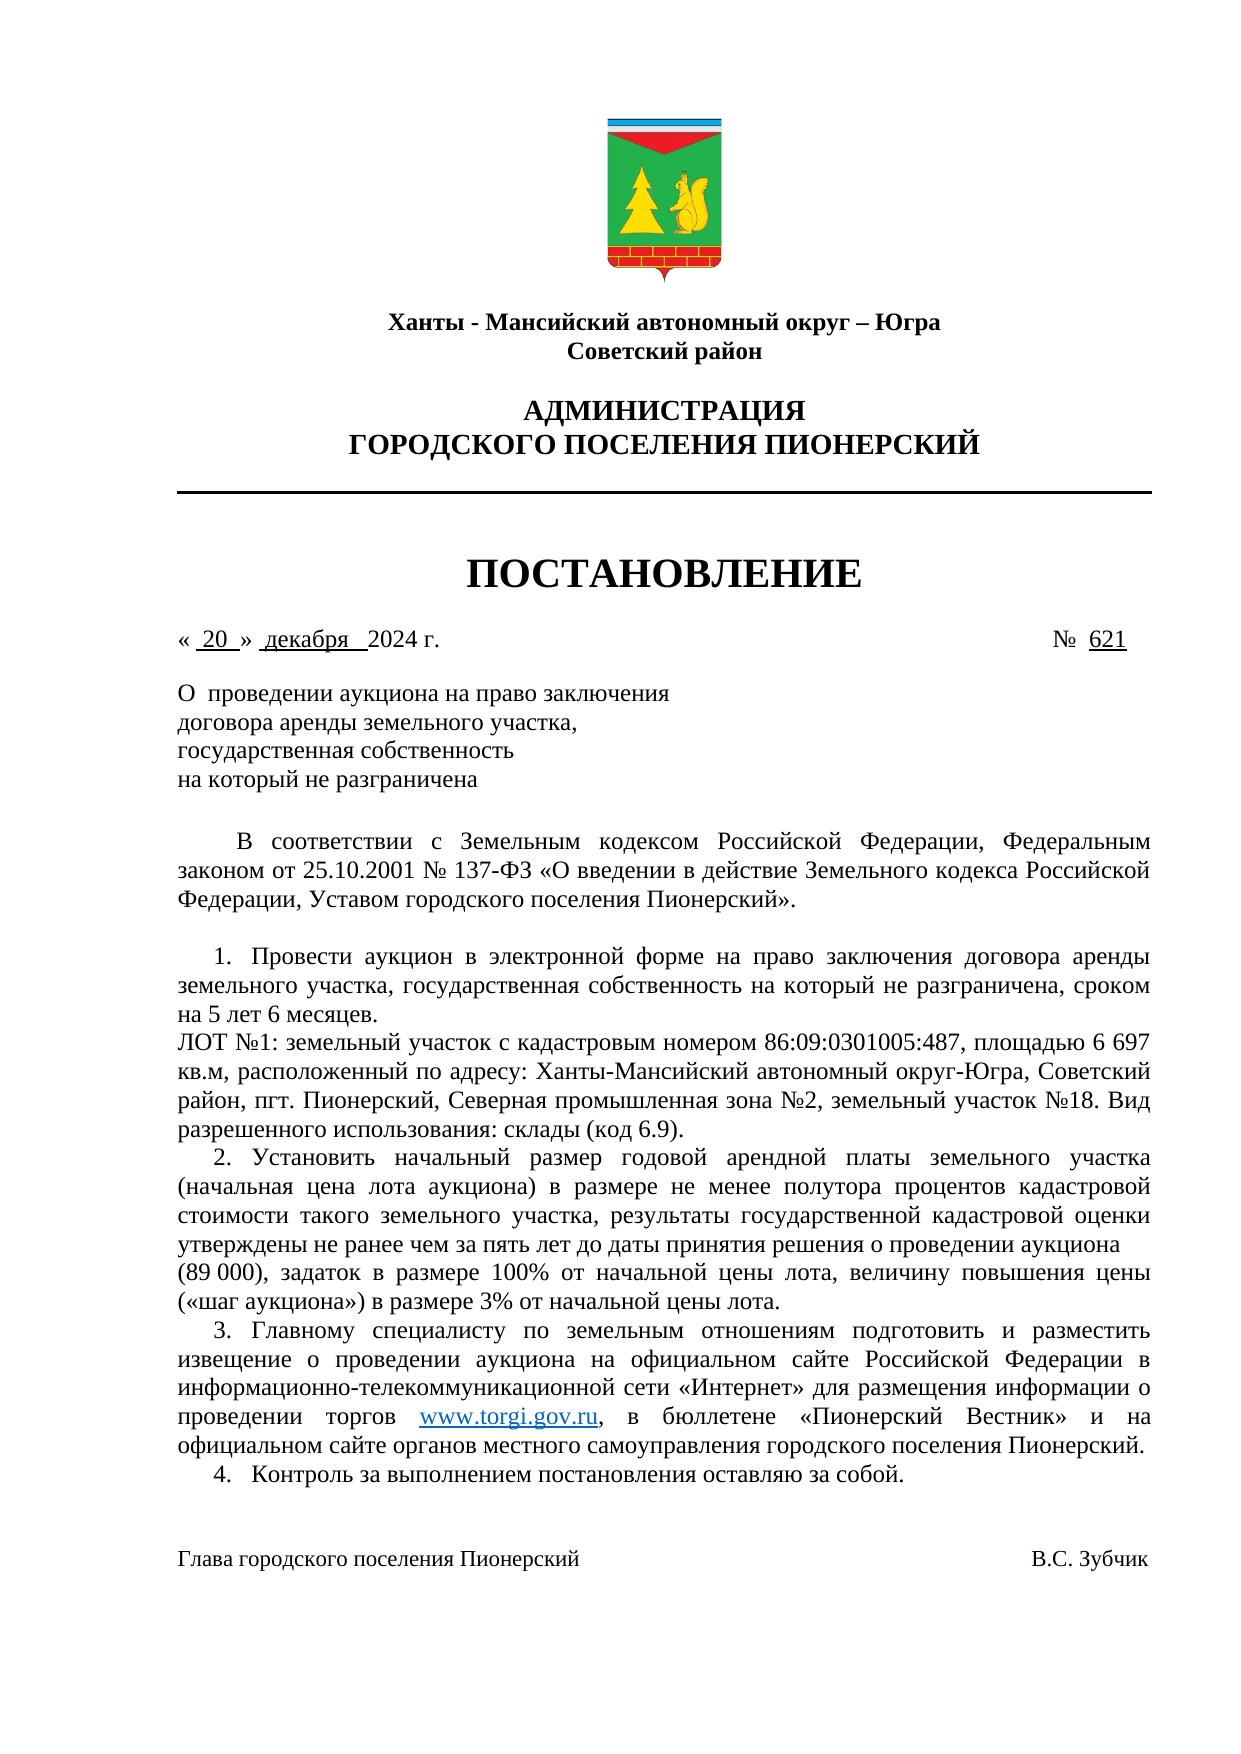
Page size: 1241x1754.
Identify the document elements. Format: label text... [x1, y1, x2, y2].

text Советский район [177, 336, 1152, 365]
list Главному специалисту по земельным отношениям подготовить и разместить извещение о проведении аукциона на официальном сайте Российской Федерации в информационно-телекоммуникационной сети «Интернет» для размещения информации о проведении торгов www.torgi.gov.ru, в бюллетене «Пионерский Вестник» и на официальном сайте органов местного самоуправления городского поселения Пионерский. [177, 1315, 1152, 1459]
text ПОСТАНОВЛЕНИЕ [177, 548, 1152, 596]
text на который не разграничена [177, 764, 1152, 793]
text договора аренды земельного участка, [177, 707, 1152, 736]
text « 20 » декабря 2024 г. № 621 [177, 624, 1152, 653]
text государственная собственность [177, 736, 1152, 764]
text Глава городского поселения Пионерский В.С. Зубчик [177, 1545, 1152, 1571]
text ГОРОДСКОГО ПОСЕЛЕНИЯ ПИОНЕРСКИЙ [177, 427, 1152, 461]
picture [607, 126, 722, 283]
text В соответствии с Земельным кодексом Российской Федерации, Федеральным законом от 25.10.2001 № 137-ФЗ «О введении в действие Земельного кодекса Российской Федерации, Уставом городского поселения Пионерский». [177, 826, 1152, 912]
text АДМИНИСТРАЦИЯ [177, 393, 1152, 427]
list Провести аукцион в электронной форме на право заключения договора аренды земельного участка, государственная собственность на который не разграничена, сроком на 5 лет 6 месяцев. [177, 941, 1152, 1027]
text Ханты - Мансийский автономный округ – Югра [177, 307, 1152, 336]
text О проведении аукциона на право заключения [177, 678, 1152, 707]
text ЛОТ №1: земельный участок с кадастровым номером 86:09:0301005:487, площадью 6 697 кв.м, расположенный по адресу: Ханты-Мансийский автономный округ-Югра, Советский район, пгт. Пионерский, Северная промышленная зона №2, земельный участок №18. Вид разрешенного использования: склады (код 6.9). [177, 1027, 1152, 1142]
text (89 000), задаток в размере 100% от начальной цены лота, величину повышения цены («шаг аукциона») в размере 3% от начальной цены лота. [177, 1257, 1152, 1315]
list Установить начальный размер годовой арендной платы земельного участка (начальная цена лота аукциона) в размере не менее полутора процентов кадастровой стоимости такого земельного участка, результаты государственной кадастровой оценки утверждены не ранее чем за пять лет до даты принятия решения о проведении аукциона [177, 1142, 1152, 1257]
list Контроль за выполнением постановления оставляю за собой. [177, 1459, 1152, 1487]
